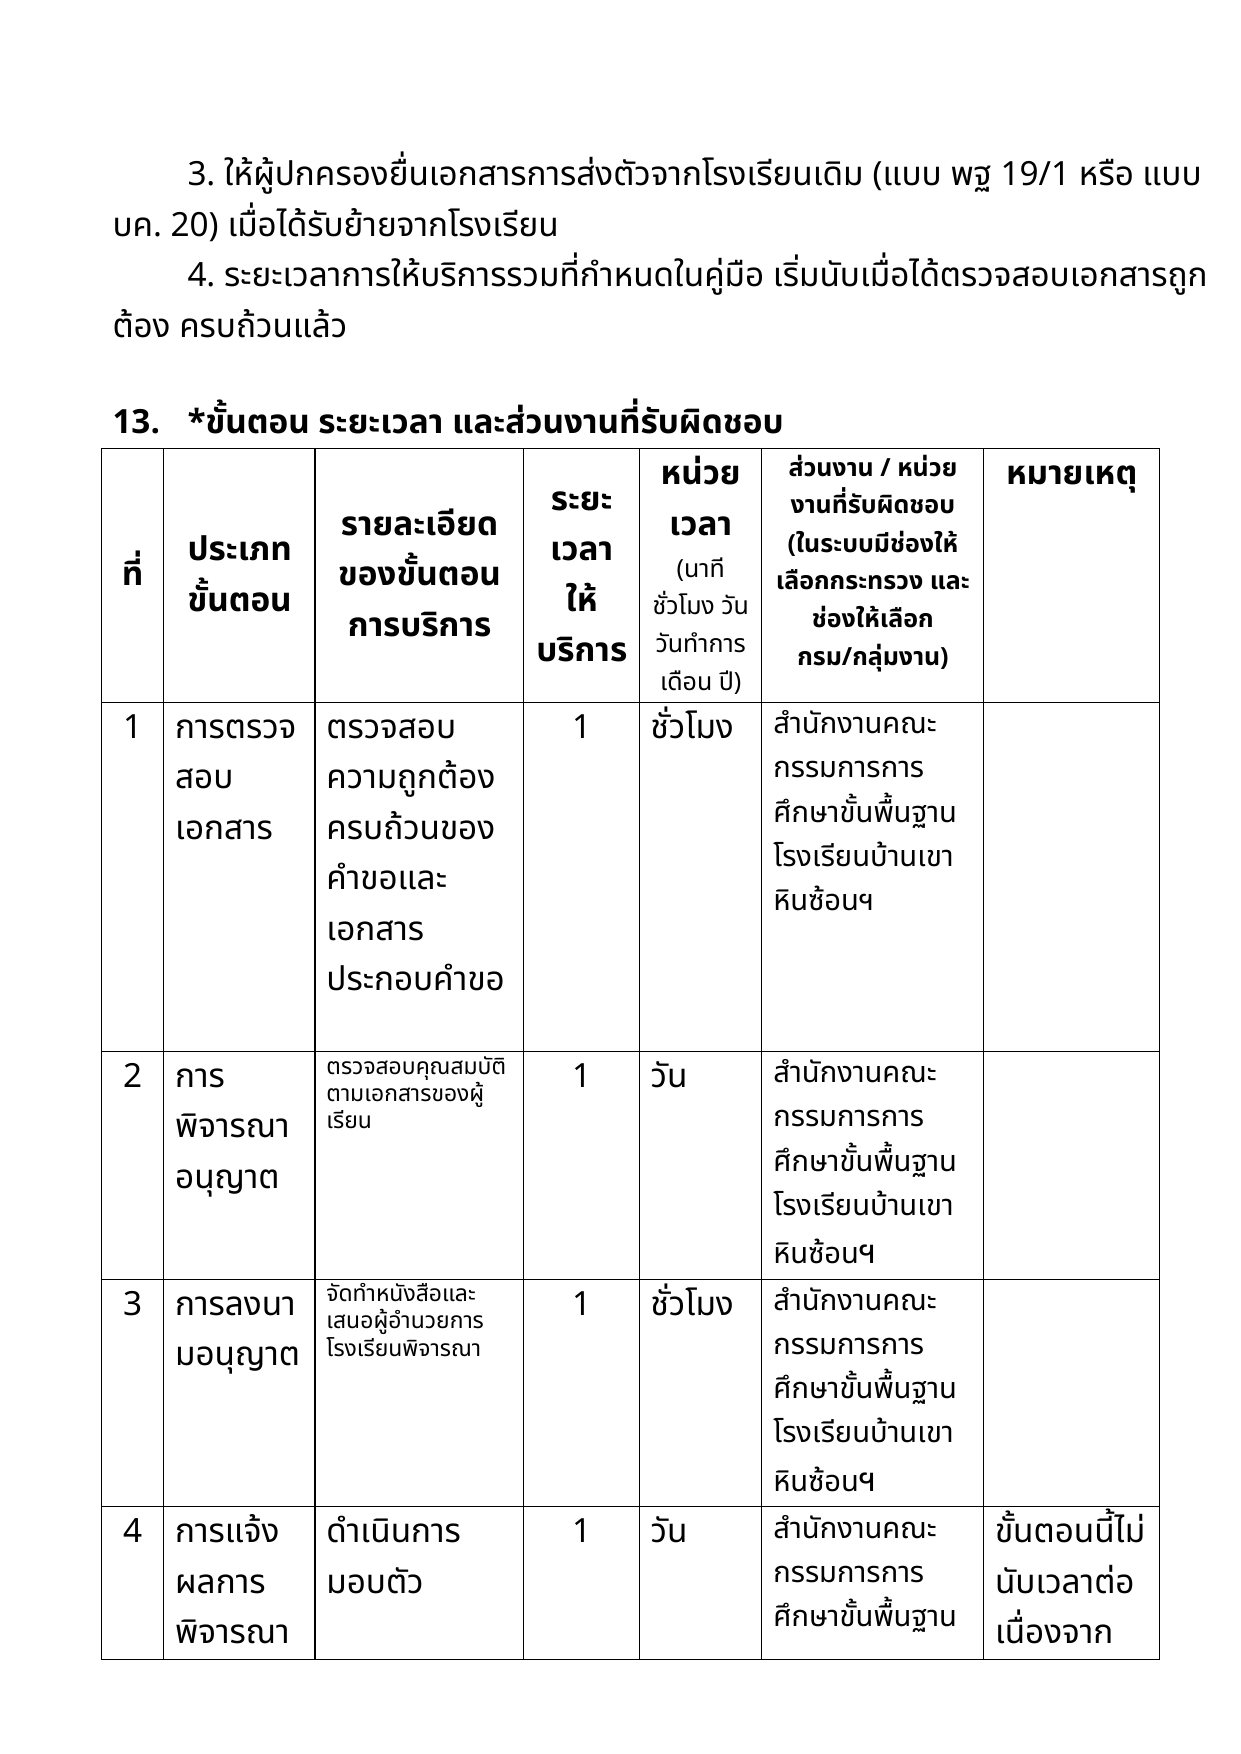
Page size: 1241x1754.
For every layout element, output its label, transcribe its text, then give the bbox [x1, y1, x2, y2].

table_cell ขั้นตอนนี้ไม่นับเวลาต่อเนื่องจากขั้นตอนที่ 1-3 [984, 1507, 1159, 1658]
table_header หน่วยเวลา (นาที ชั่วโมง วัน วันทำการ เดือน ปี) [640, 449, 761, 702]
table_header รายละเอียดของขั้นตอนการบริการ [316, 449, 523, 702]
table_cell สำนักงานคณะกรรมการการศึกษาขั้นพื้นฐาน โรงเรียนบ้านเขาหินซ้อนฯ [762, 1280, 983, 1506]
table_cell สำนักงานคณะกรรมการการศึกษาขั้นพื้นฐาน โรงเรียนบ้านเขาหินซ้อนฯ [762, 703, 983, 1051]
table_cell [984, 703, 1159, 1051]
table_cell [164, 703, 314, 1051]
table_cell [640, 1280, 761, 1506]
table_cell [164, 1280, 314, 1506]
table_cell ดำเนินการมอบตัว [316, 1507, 523, 1658]
table_header หมายเหตุ [984, 449, 1159, 702]
table_cell 1 [524, 1052, 639, 1278]
table_cell วัน [640, 1507, 761, 1658]
table_cell สำนักงานคณะกรรมการการศึกษาขั้นพื้นฐาน โรงเรียนบ้านเขาหินซ้อนฯ [762, 1507, 983, 1658]
table_header ส่วนงาน / หน่วยงานที่รับผิดชอบ (ในระบบมีช่องให้เลือกกระทรวง และช่องให้เลือก กรม/กลุ่มงาน) [762, 449, 983, 702]
table_cell 2 [102, 1052, 163, 1278]
table_cell 4 [102, 1507, 163, 1658]
table_cell 1 [524, 1507, 639, 1658]
table_cell [984, 1052, 1159, 1278]
table_cell การแจ้งผลการพิจารณา [164, 1507, 314, 1658]
table_cell ตรวจสอบความถูกต้อง ครบถ้วนของ คำขอและเอกสารประกอบคำขอ [316, 703, 523, 1051]
text 3. ให้ผู้ปกครองยื่นเอกสารการส่งตัวจากโรงเรียนเดิม (แบบ พฐ 19/1 หรือ แบบ บค. 20) เมื่อได้รับย้ายจากโรงเรียน [112, 150, 1220, 251]
table_cell สำนักงานคณะกรรมการการศึกษาขั้นพื้นฐาน โรงเรียนบ้านเขาหินซ้อนฯ [762, 1052, 983, 1278]
text 4. ระยะเวลาการให้บริการรวมที่กำหนดในคู่มือ เริ่มนับเมื่อได้ตรวจสอบเอกสารถูกต้อง ครบถ้วนแล้ว [112, 251, 1220, 352]
list *ขั้นตอน ระยะเวลา และส่วนงานที่รับผิดชอบ [112, 398, 1172, 448]
table_cell 1 [524, 703, 639, 1051]
table_cell 1 [102, 703, 163, 1051]
table_header ระยะเวลาให้บริการ [524, 449, 639, 702]
table_cell [984, 1280, 1159, 1506]
table_cell [164, 1052, 314, 1278]
table_cell [640, 703, 761, 1051]
table_header ที่ [102, 449, 163, 702]
table_cell [640, 1052, 761, 1278]
table_header ประเภทขั้นตอน [164, 449, 314, 702]
table_cell 3 [102, 1280, 163, 1506]
table_cell 1 [524, 1280, 639, 1506]
